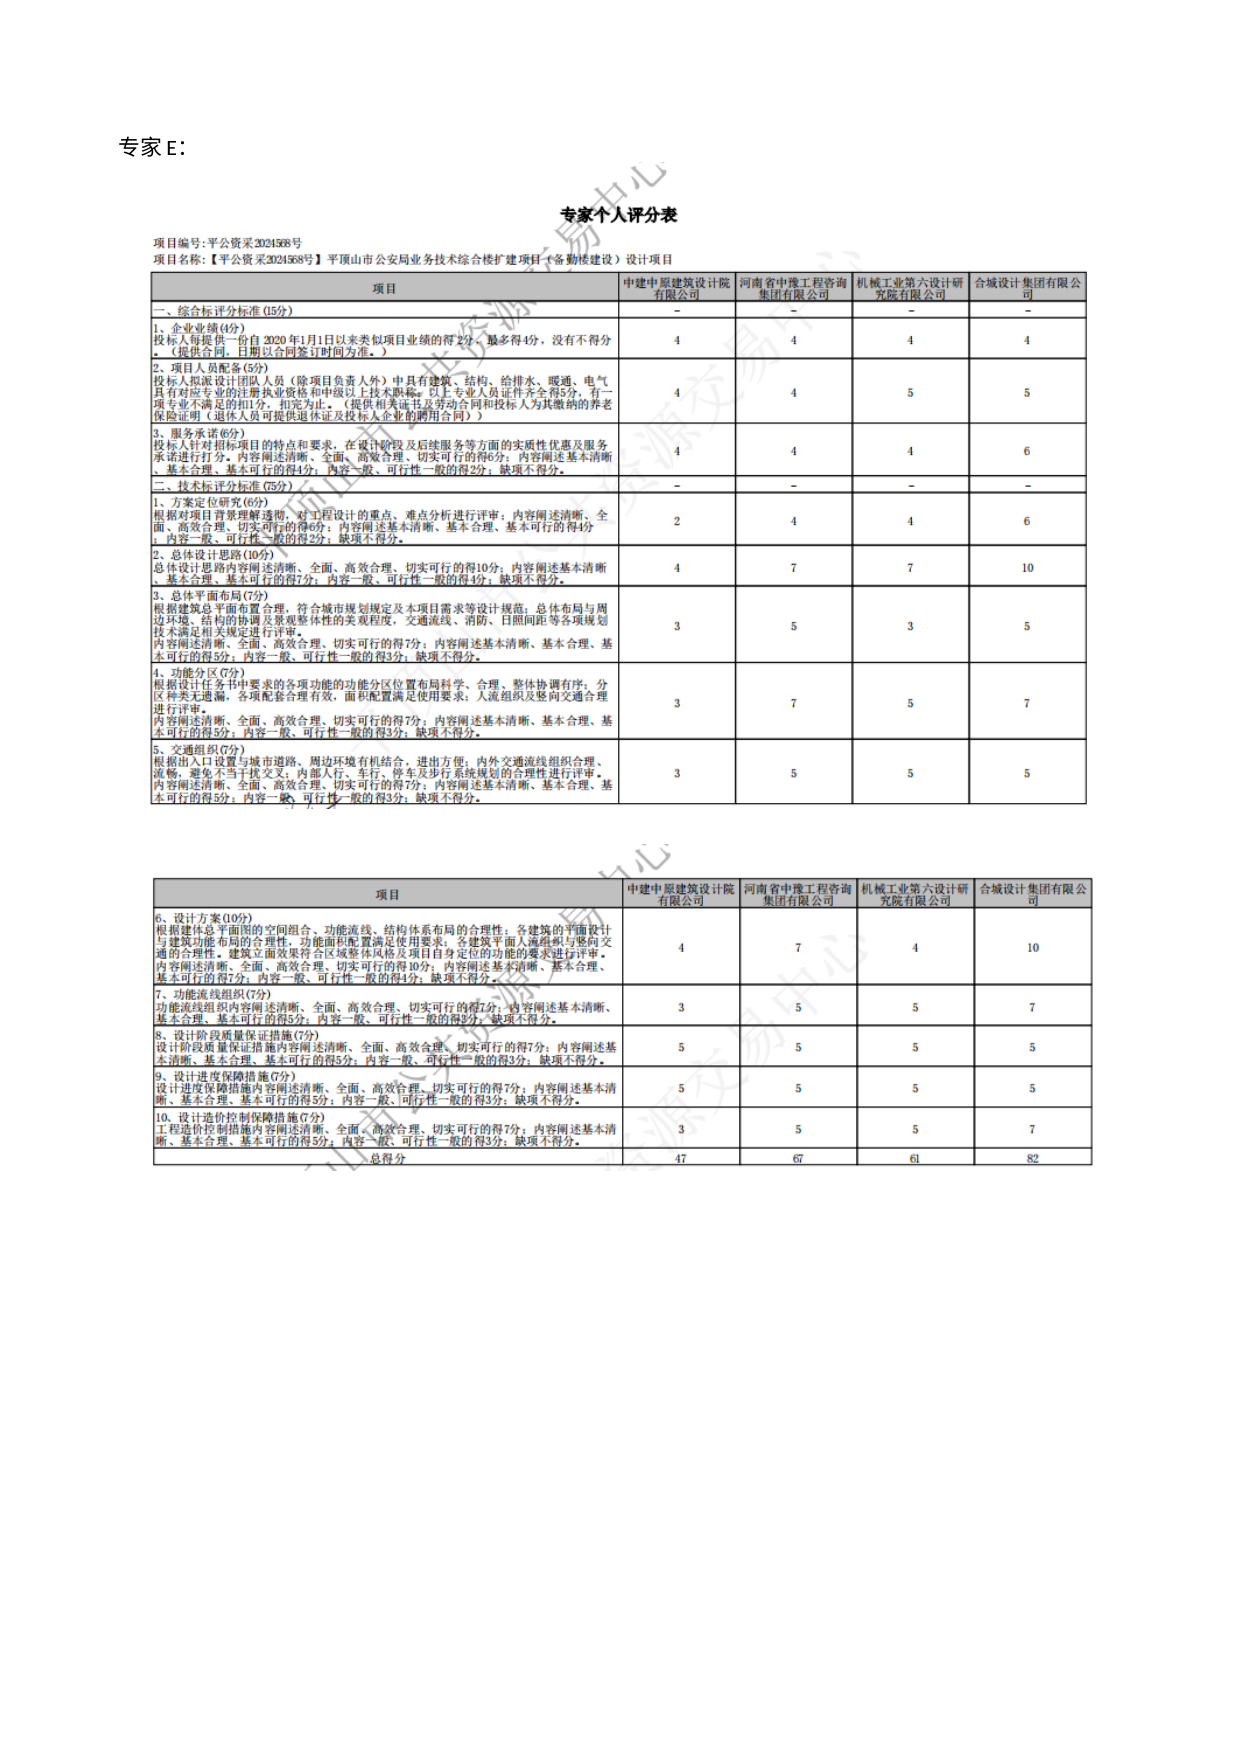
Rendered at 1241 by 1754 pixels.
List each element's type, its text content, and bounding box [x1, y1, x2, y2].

picture [118, 844, 1123, 1171]
text 专家E： [118, 129, 1122, 162]
picture [118, 162, 1122, 809]
